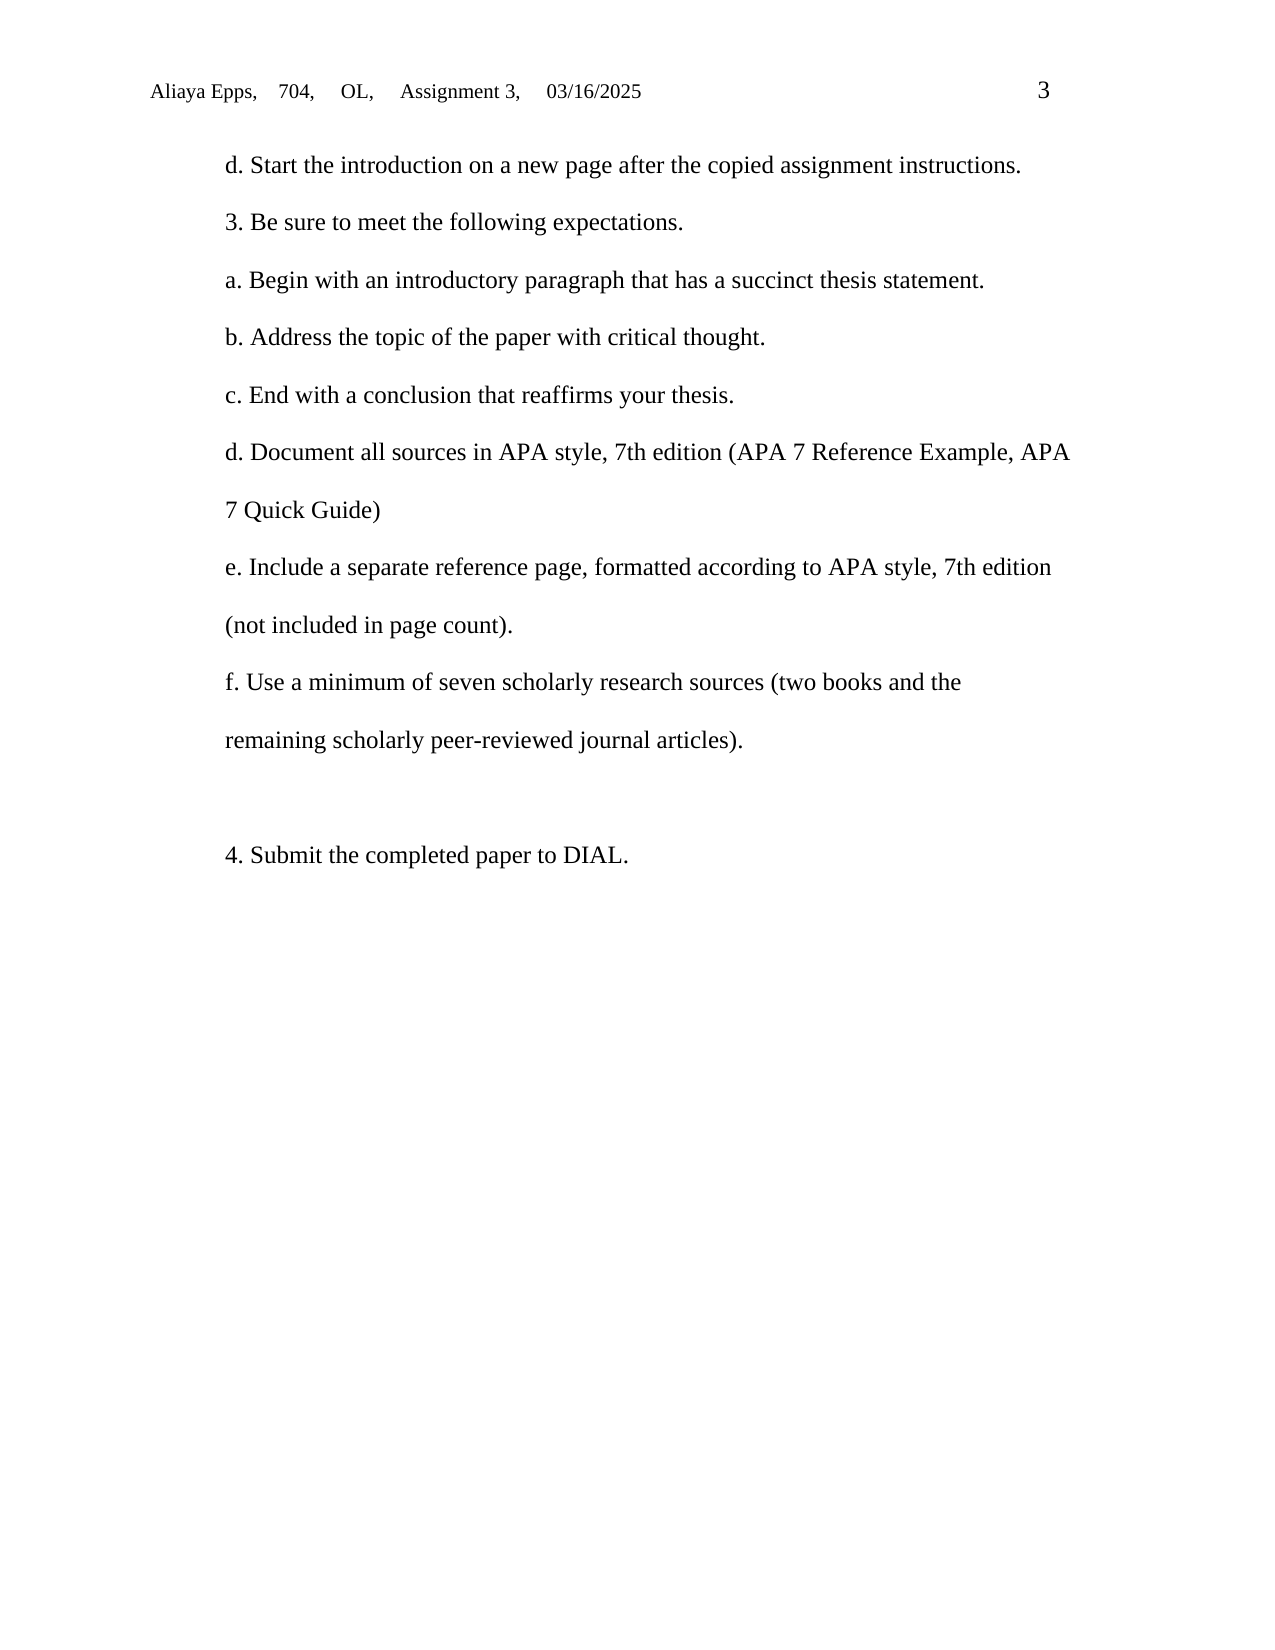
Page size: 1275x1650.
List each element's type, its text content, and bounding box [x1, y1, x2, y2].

text a. Begin with an introductory paragraph that has a succinct thesis statement. [150, 265, 1125, 294]
text 7 Quick Guide) [150, 495, 1125, 524]
text f. Use a minimum of seven scholarly research sources (two books and the [150, 667, 1125, 696]
text (not included in page count). [150, 610, 1125, 639]
text 3. Be sure to meet the following expectations. [150, 207, 1125, 236]
text remaining scholarly peer-reviewed journal articles). [150, 725, 1125, 754]
text b. Address the topic of the paper with critical thought. [150, 322, 1125, 351]
text d. Start the introduction on a new page after the copied assignment instructions. [150, 150, 1125, 179]
text c. End with a conclusion that reaffirms your thesis. [150, 380, 1125, 409]
text d. Document all sources in APA style, 7th edition (APA 7 Reference Example, APA [150, 437, 1125, 466]
text e. Include a separate reference page, formatted according to APA style, 7th edition [150, 552, 1125, 581]
text 4. Submit the completed paper to DIAL. [150, 840, 1125, 869]
